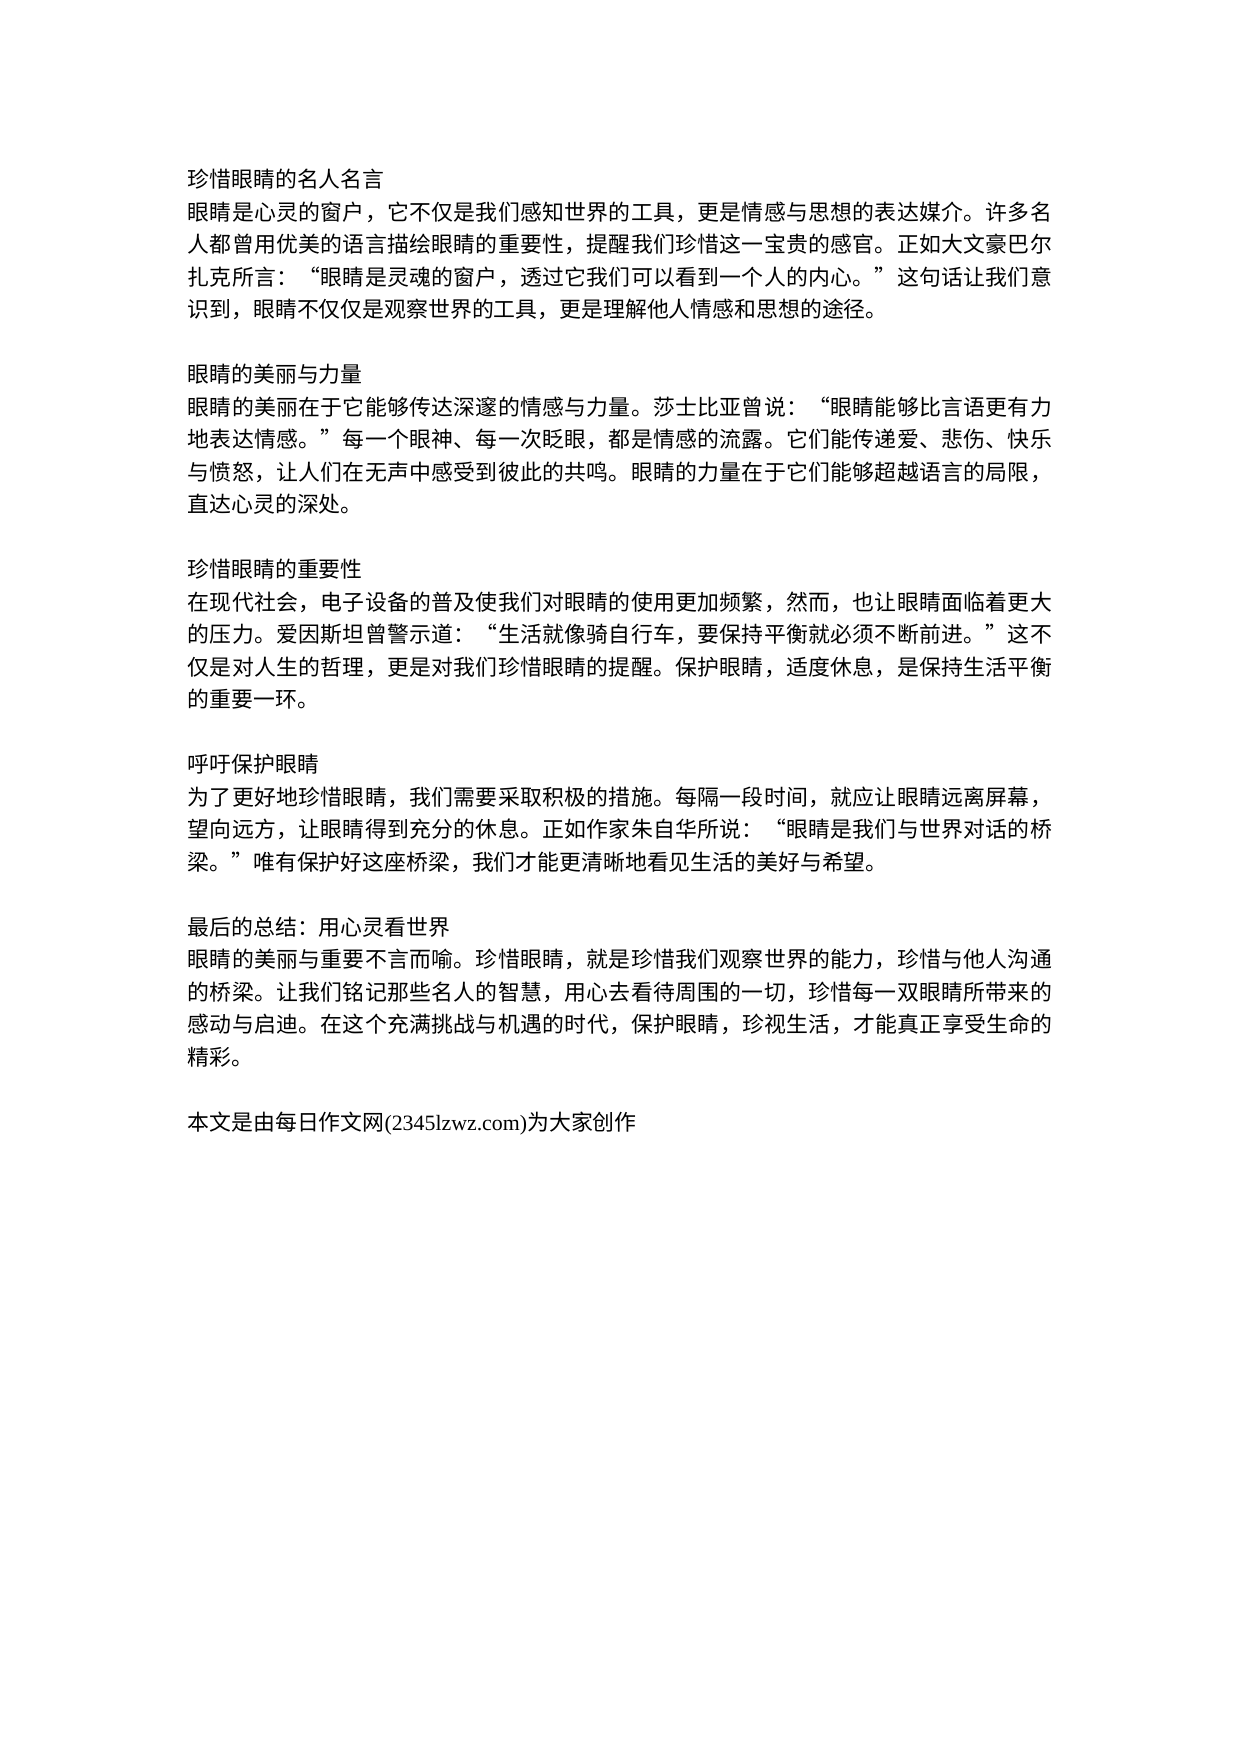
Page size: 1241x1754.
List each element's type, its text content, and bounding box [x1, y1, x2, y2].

text 眼睛是心灵的窗户，它不仅是我们感知世界的工具，更是情感与思想的表达媒介。许多名人都曾用优美的语言描绘眼睛的重要性，提醒我们珍惜这一宝贵的感官。正如大文豪巴尔扎克所言：“眼睛是灵魂的窗户，透过它我们可以看到一个人的内心。”这句话让我们意识到，眼睛不仅仅是观察世界的工具，更是理解他人情感和思想的途径。 [187, 194, 1053, 324]
text 呼吁保护眼睛 [187, 747, 1053, 779]
text 本文是由每日作文网(2345lzwz.com)为大家创作 [187, 1104, 1053, 1137]
text 眼睛的美丽与重要不言而喻。珍惜眼睛，就是珍惜我们观察世界的能力，珍惜与他人沟通的桥梁。让我们铭记那些名人的智慧，用心去看待周围的一切，珍惜每一双眼睛所带来的感动与启迪。在这个充满挑战与机遇的时代，保护眼睛，珍视生活，才能真正享受生命的精彩。 [187, 942, 1053, 1072]
text 眼睛的美丽在于它能够传达深邃的情感与力量。莎士比亚曾说：“眼睛能够比言语更有力地表达情感。”每一个眼神、每一次眨眼，都是情感的流露。它们能传递爱、悲伤、快乐与愤怒，让人们在无声中感受到彼此的共鸣。眼睛的力量在于它们能够超越语言的局限，直达心灵的深处。 [187, 389, 1053, 519]
text 在现代社会，电子设备的普及使我们对眼睛的使用更加频繁，然而，也让眼睛面临着更大的压力。爱因斯坦曾警示道：“生活就像骑自行车，要保持平衡就必须不断前进。”这不仅是对人生的哲理，更是对我们珍惜眼睛的提醒。保护眼睛，适度休息，是保持生活平衡的重要一环。 [187, 584, 1053, 714]
text 最后的总结：用心灵看世界 [187, 909, 1053, 942]
text 为了更好地珍惜眼睛，我们需要采取积极的措施。每隔一段时间，就应让眼睛远离屏幕，望向远方，让眼睛得到充分的休息。正如作家朱自华所说：“眼睛是我们与世界对话的桥梁。”唯有保护好这座桥梁，我们才能更清晰地看见生活的美好与希望。 [187, 779, 1053, 877]
text 珍惜眼睛的重要性 [187, 552, 1053, 584]
text 珍惜眼睛的名人名言 [187, 162, 1053, 194]
text 眼睛的美丽与力量 [187, 357, 1053, 389]
